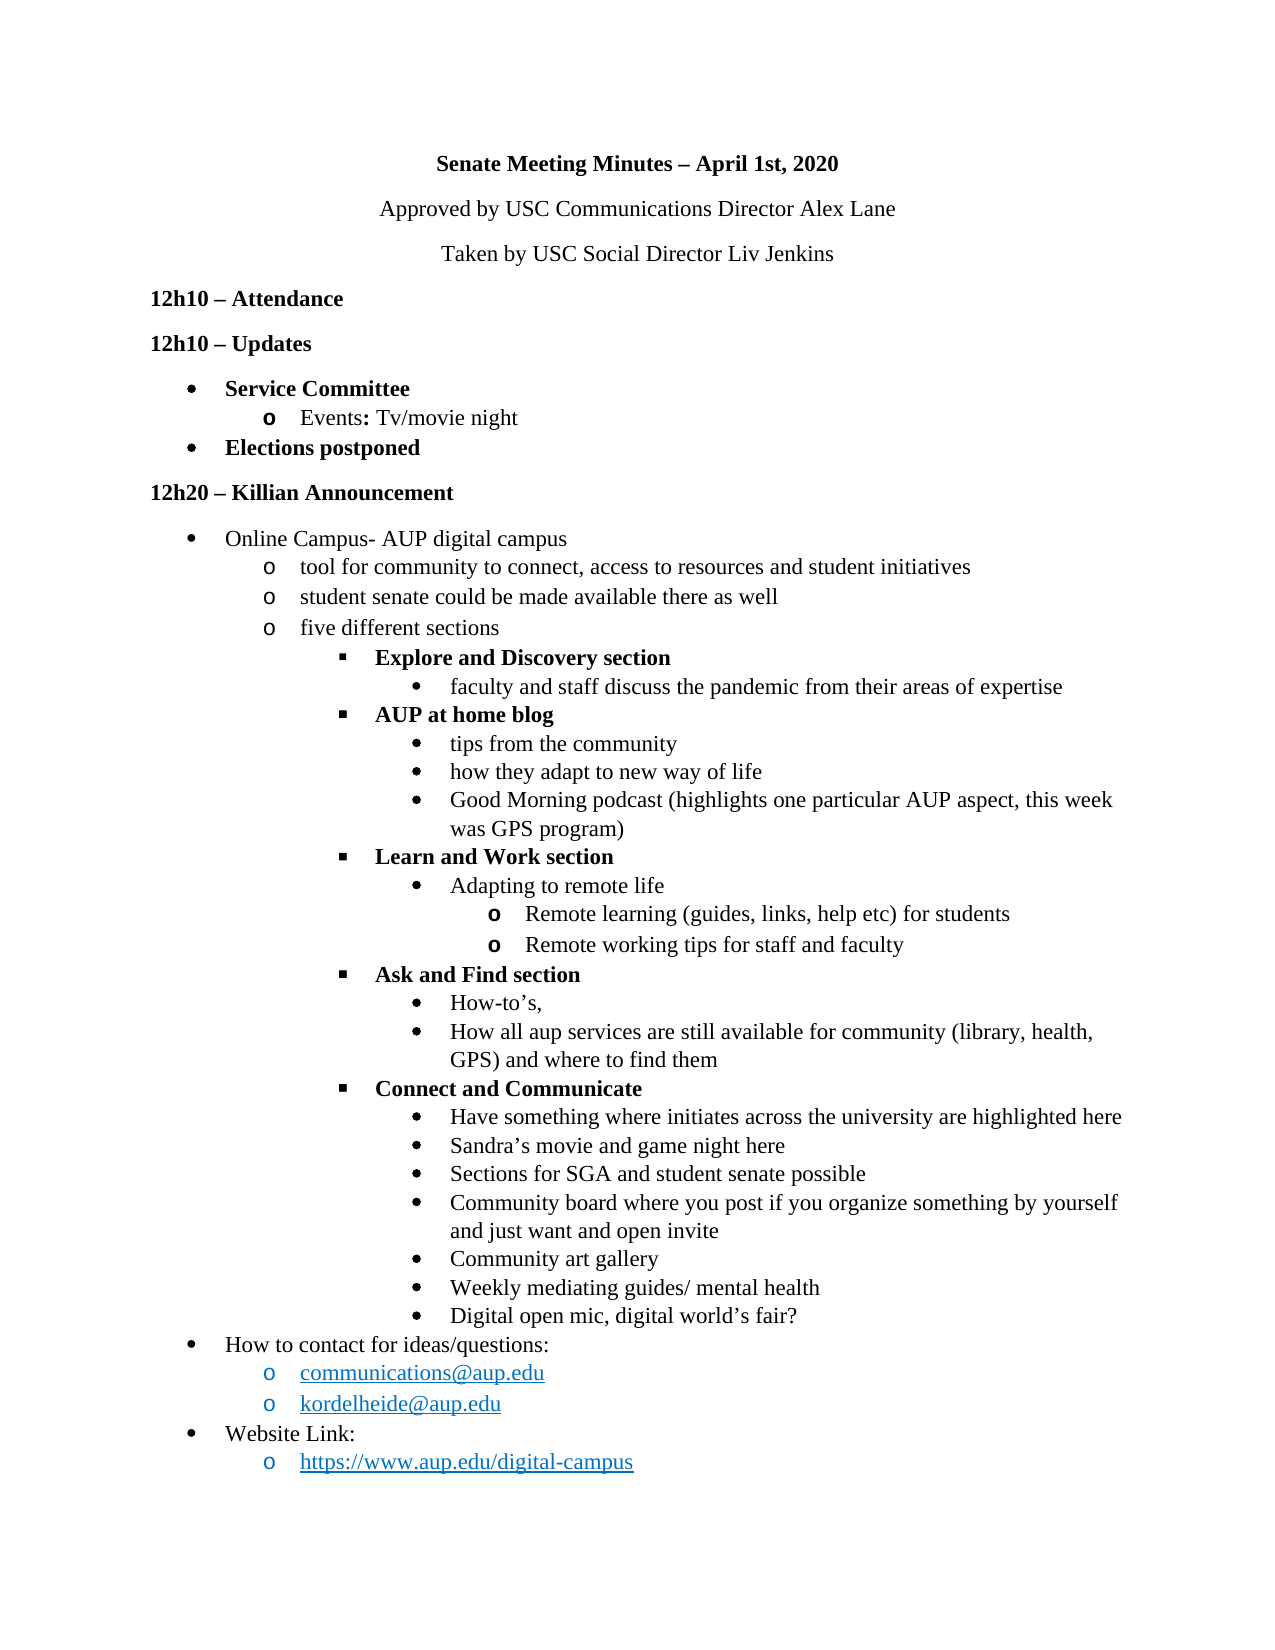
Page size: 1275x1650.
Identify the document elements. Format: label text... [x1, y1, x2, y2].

list How all aup services are still available for community (library, health, GPS) and where to find them [412, 1018, 1125, 1073]
list Ask and Find section [337, 961, 1125, 987]
list Adapting to remote life [412, 872, 1125, 898]
list Remote working tips for staff and faculty [487, 931, 1125, 959]
list Learn and Work section [337, 843, 1125, 870]
list How to contact for ideas/questions: [187, 1331, 1125, 1357]
list AUP at home blog [337, 701, 1125, 727]
list Events: Tv/movie night [262, 404, 1125, 432]
list kordelheide@aup.edu [262, 1389, 1125, 1418]
list Explore and Discovery section [337, 644, 1125, 671]
text Senate Meeting Minutes – April 1st, 2020 [150, 150, 1125, 176]
text Approved by USC Communications Director Alex Lane [150, 195, 1125, 221]
list student senate could be made available there as well [262, 583, 1125, 612]
list Community art gallery [412, 1245, 1125, 1272]
list Service Committee [187, 376, 1125, 402]
list how they adapt to new way of life [412, 758, 1125, 784]
list Weekly mediating guides/ mental health [412, 1274, 1125, 1300]
text 12h10 – Attendance [150, 285, 1125, 312]
list https://www.aup.edu/digital-campus [262, 1448, 1125, 1477]
list Sandra’s movie and game night here [412, 1132, 1125, 1158]
text 12h20 – Killian Announcement [150, 479, 1125, 506]
text 12h10 – Updates [150, 330, 1125, 357]
list Digital open mic, digital world’s fair? [412, 1302, 1125, 1329]
list Good Morning podcast (highlights one particular AUP aspect, this week was GPS program) [412, 786, 1125, 841]
list Connect and Communicate [337, 1075, 1125, 1101]
list How-to’s, [412, 989, 1125, 1016]
list Website Link: [187, 1420, 1125, 1446]
list faculty and staff discuss the pandemic from their areas of expertise [412, 673, 1125, 699]
list Sections for SGA and student senate possible [412, 1160, 1125, 1186]
list Have something where initiates across the university are highlighted here [412, 1103, 1125, 1129]
list Remote learning (guides, links, help etc) for students [487, 900, 1125, 928]
list five different sections [262, 614, 1125, 642]
text Taken by USC Social Director Liv Jenkins [150, 240, 1125, 267]
list Online Campus- AUP digital campus [187, 524, 1125, 551]
list Community board where you post if you organize something by yourself and just want and open invite [412, 1188, 1125, 1243]
list communications@aup.edu [262, 1359, 1125, 1387]
list tool for community to connect, access to resources and student initiatives [262, 553, 1125, 581]
list Elections postponed [187, 434, 1125, 461]
list tips from the community [412, 729, 1125, 756]
